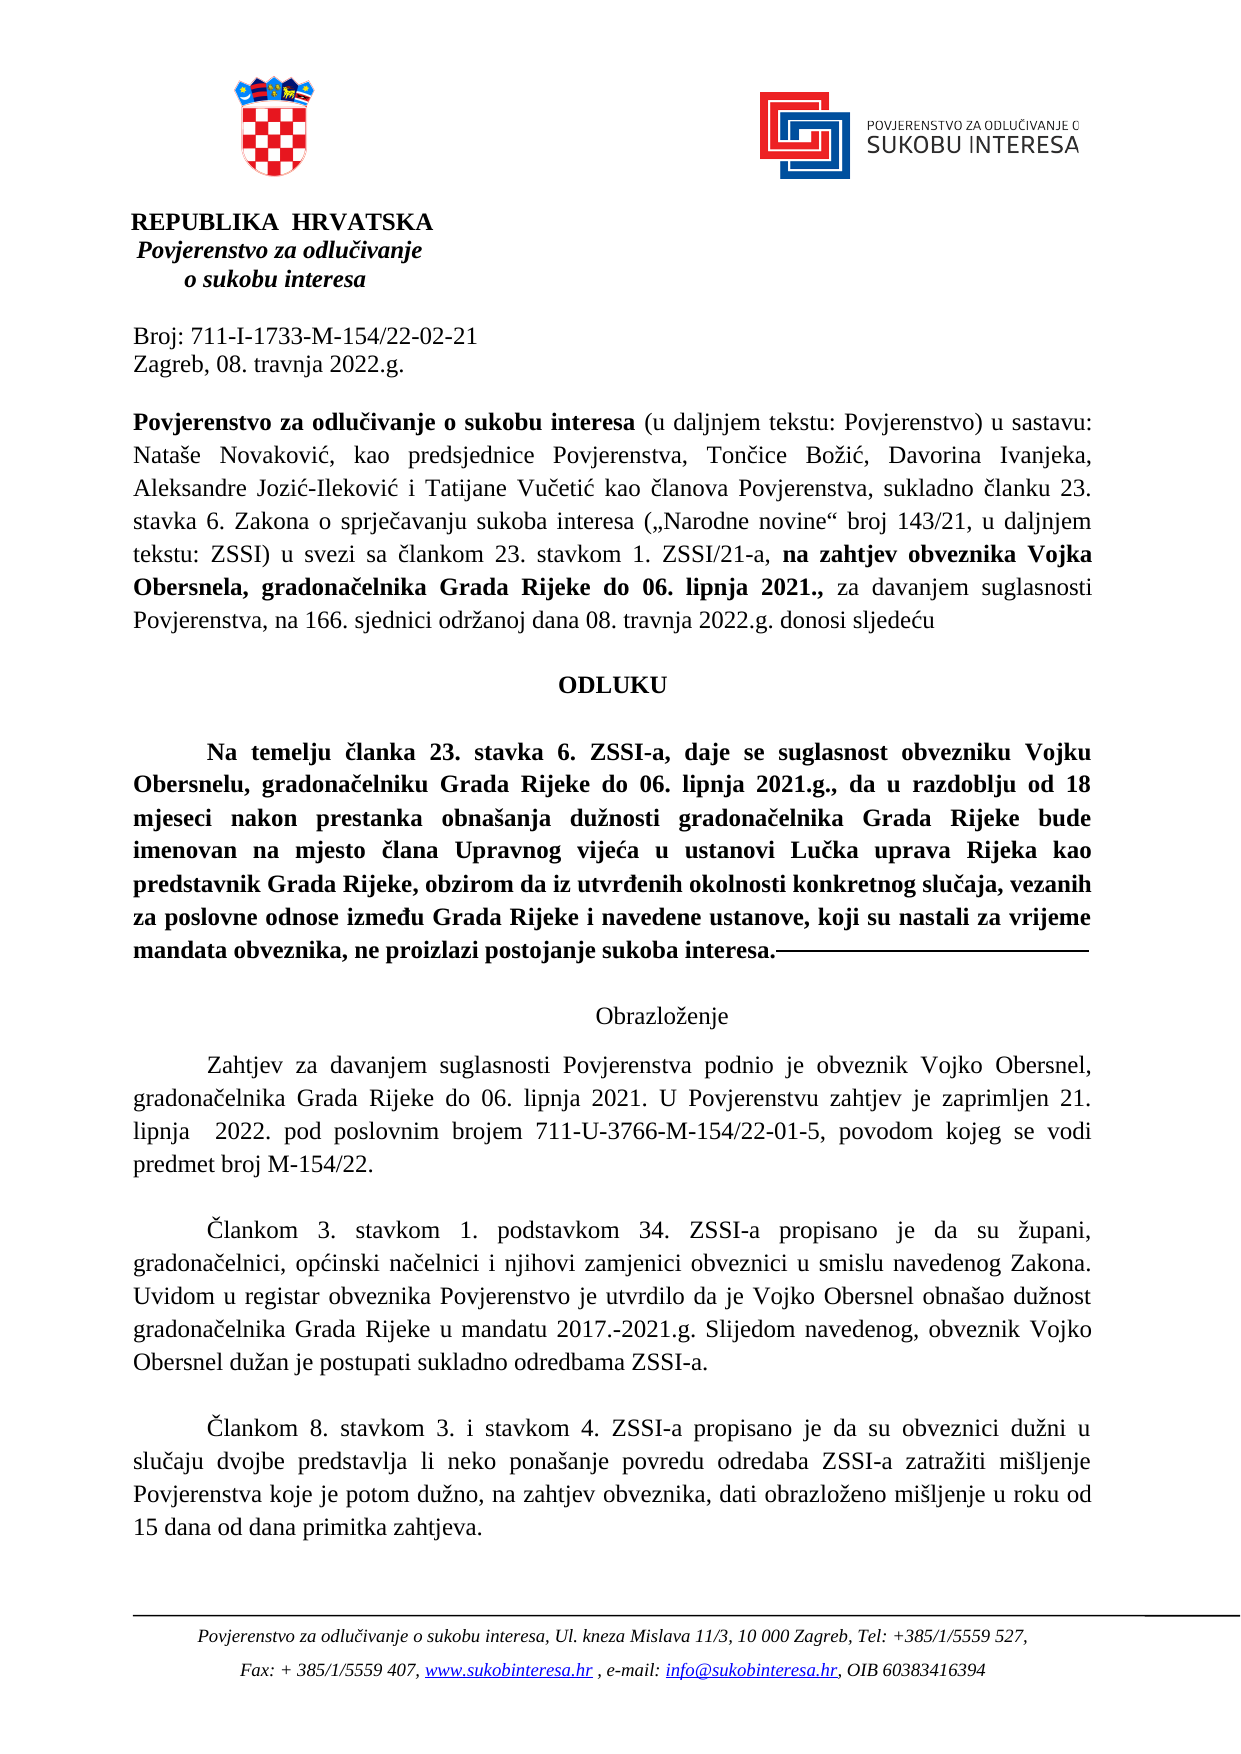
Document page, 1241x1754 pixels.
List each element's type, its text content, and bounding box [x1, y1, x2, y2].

text Člankom 3. stavkom 1. podstavkom 34. ZSSI-a propisano je da su župani, gradonačelnici, općinski načelnici i njihovi zamjenici obveznici u smislu navedenog Zakona. Uvidom u registar obveznika Povjerenstvo je utvrdilo da je Vojko Obersnel obnašao dužnost gradonačelnika Grada Rijeke u mandatu 2017.-2021.g. Slijedom navedenog, obveznik Vojko Obersnel dužan je postupati sukladno odredbama ZSSI-a. [133, 1215, 1092, 1376]
text Člankom 8. stavkom 3. i stavkom 4. ZSSI-a propisano je da su obveznici dužni u slučaju dvojbe predstavlja li neko ponašanje povredu odredaba ZSSI-a zatražiti mišljenje Povjerenstva koje je potom dužno, na zahtjev obveznika, dati obrazloženo mišljenje u roku od 15 dana od dana primitka zahtjeva. [133, 1413, 1092, 1541]
text ODLUKU [133, 671, 1092, 699]
text Zahtjev za davanjem suglasnosti Povjerenstva podnio je obveznik Vojko Obersnel, gradonačelnika Grada Rijeke do 06. lipnja 2021. U Povjerenstvu zahtjev je zaprimljen 21. lipnja 2022. pod poslovnim brojem 711-U-3766-M-154/22-01-5, povodom kojeg se vodi predmet broj M-154/22. [133, 1050, 1092, 1178]
text Povjerenstvo za odlučivanje o sukobu interesa (u daljnjem tekstu: Povjerenstvo) u sastavu: Nataše Novaković, kao predsjednice Povjerenstva, Tončice Božić, Davorina Ivanjeka, Aleksandre Jozić-Ileković i Tatijane Vučetić kao članova Povjerenstva, sukladno članku 23. stavka 6. Zakona o sprječavanju sukoba interesa („Narodne novine“ broj 143/21, u daljnjem tekstu: ZSSI) u svezi sa člankom 23. stavkom 1. ZSSI/21-a, na zahtjev obveznika Vojka Obersnela, gradonačelnika Grada Rijeke do 06. lipnja 2021., za davanjem suglasnosti Povjerenstva, na 166. sjednici održanoj dana 08. travnja 2022.g. donosi sljedeću [133, 407, 1092, 634]
text Zagreb, 08. travnja 2022.g. [133, 349, 1033, 378]
picture [760, 92, 1079, 179]
text Na temelju članka 23. stavka 6. ZSSI-a, daje se suglasnost obvezniku Vojku Obersnelu, gradonačelniku Grada Rijeke do 06. lipnja 2021.g., da u razdoblju od 18 mjeseci nakon prestanka obnašanja dužnosti gradonačelnika Grada Rijeke bude imenovan na mjesto člana Upravnog vijeća u ustanovi Lučka uprava Rijeka kao predstavnik Grada Rijeke, obzirom da iz utvrđenih okolnosti konkretnog slučaja, vezanih za poslovne odnose između Grada Rijeke i navedene ustanove, koji su nastali za vrijeme mandata obveznika, ne proizlazi postojanje sukoba interesa. [133, 737, 1092, 963]
picture [231, 73, 320, 179]
list Obrazloženje [214, 1001, 1092, 1029]
text Broj: 711-I-1733-M-154/22-02-21 [133, 321, 1092, 349]
